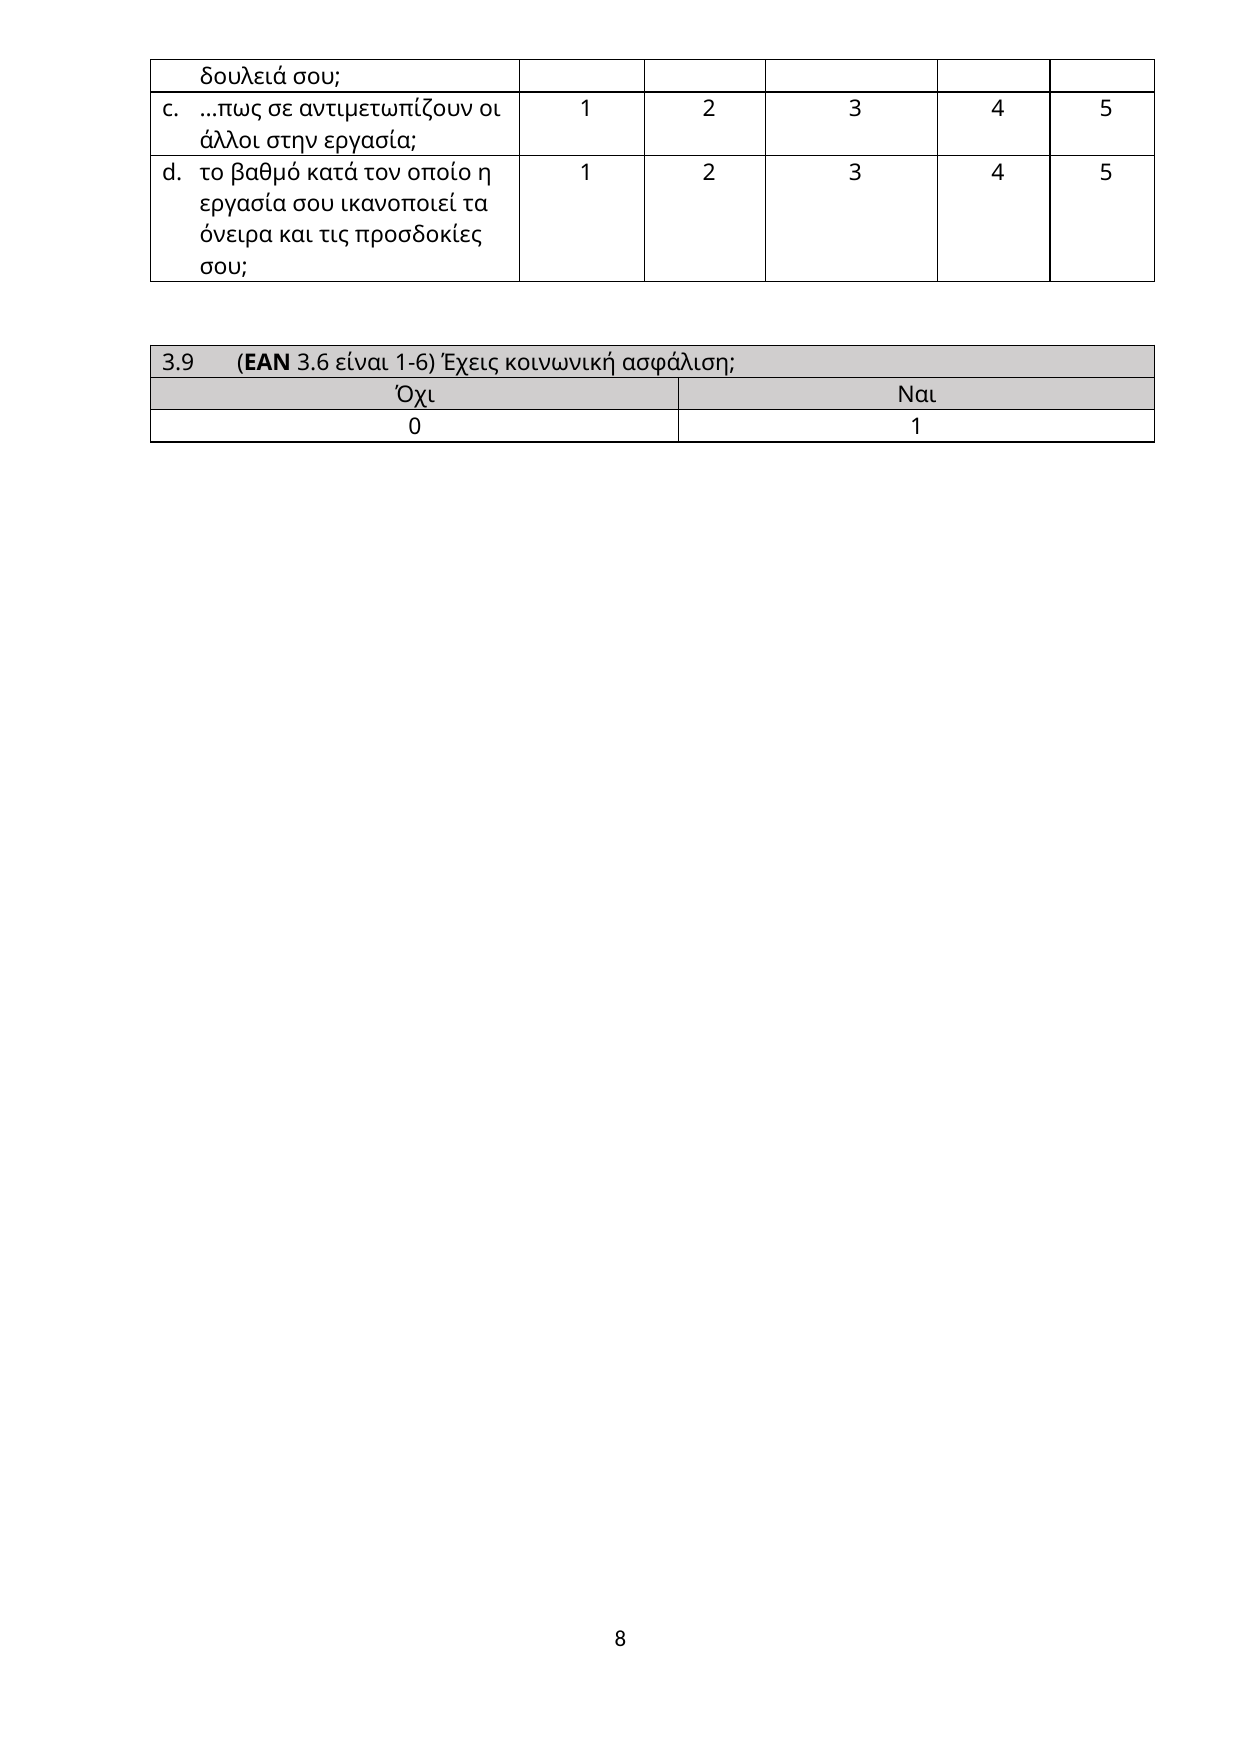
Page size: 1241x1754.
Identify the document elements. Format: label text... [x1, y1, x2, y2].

table_cell …πως σε αντιμετωπίζουν οι άλλοι στην εργασία; [151, 93, 519, 155]
table_cell 3 [766, 156, 937, 281]
table_cell 3 [766, 93, 937, 155]
table_cell 5 [1051, 93, 1154, 155]
table_cell 4 [938, 156, 1049, 281]
table_cell 4 [938, 93, 1049, 155]
table_cell 4 [938, 60, 1049, 91]
table_cell 5 [1051, 60, 1154, 91]
table_cell 1 [520, 156, 644, 281]
table_cell Όχι [151, 378, 678, 409]
table_header (ΕΑΝ 3.6 είναι 1-6) Έχεις κοινωνική ασφάλιση; [151, 346, 1154, 377]
table_cell Ναι [679, 378, 1154, 409]
table_cell 1 [520, 60, 644, 91]
table_cell 1 [679, 410, 1154, 441]
table_cell 1 [520, 93, 644, 155]
table_cell 3 [766, 60, 937, 91]
table_cell το βαθμό κατά τον οποίο η εργασία σου ικανοποιεί τα όνειρα και τις προσδοκίες σου; [151, 156, 519, 281]
table_cell 2 [645, 60, 765, 91]
table_cell 2 [645, 156, 765, 281]
table_cell 2 [645, 93, 765, 155]
table_cell 5 [1051, 156, 1154, 281]
table_cell 0 [151, 410, 678, 441]
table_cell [151, 60, 519, 91]
